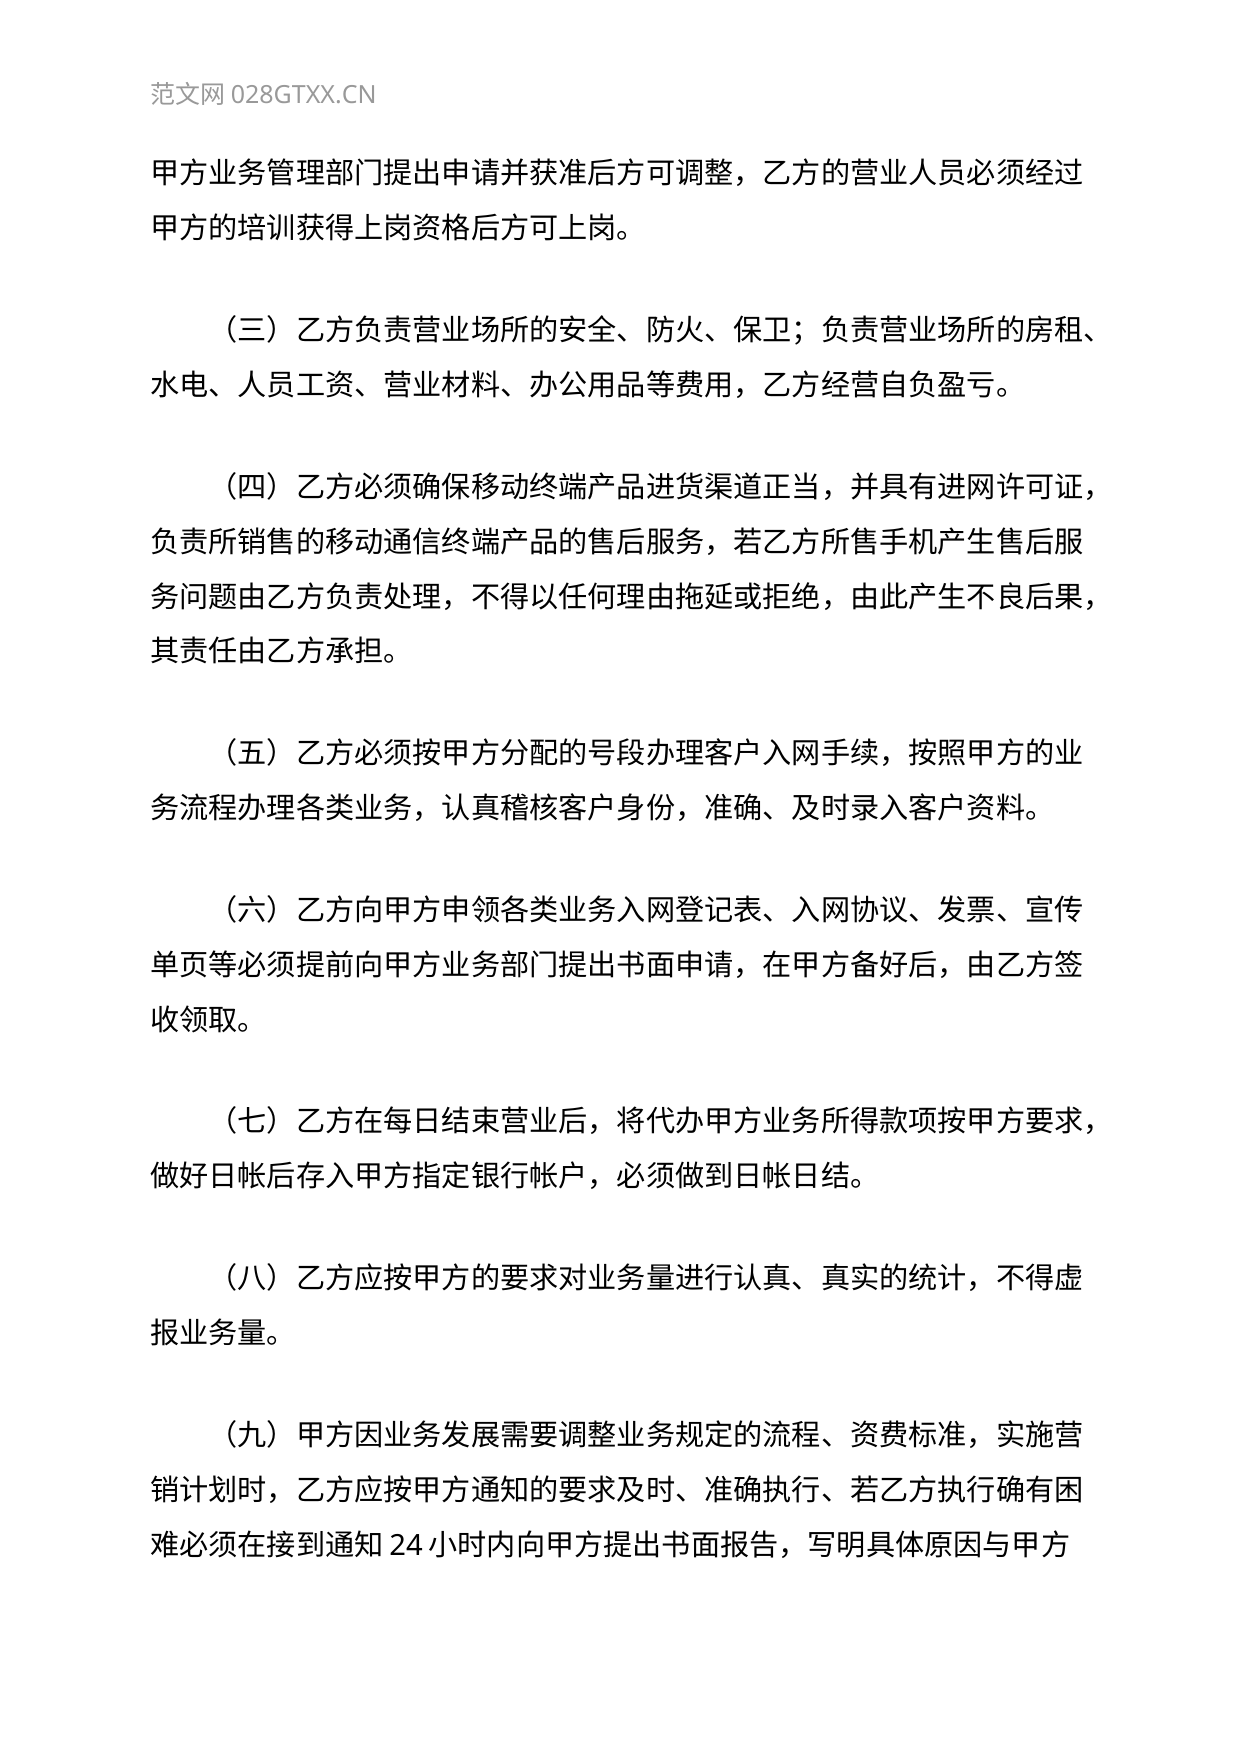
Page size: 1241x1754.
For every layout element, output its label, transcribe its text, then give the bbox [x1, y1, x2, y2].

text （七）乙方在每日结束营业后，将代办甲方业务所得款项按甲方要求，做好日帐后存入甲方指定银行帐户，必须做到日帐日结。 [150, 1098, 1090, 1195]
text （五）乙方必须按甲方分配的号段办理客户入网手续，按照甲方的业务流程办理各类业务，认真稽核客户身份，准确、及时录入客户资料。 [150, 730, 1090, 827]
text （四）乙方必须确保移动终端产品进货渠道正当，并具有进网许可证，负责所销售的移动通信终端产品的售后服务，若乙方所售手机产生售后服务问题由乙方负责处理，不得以任何理由拖延或拒绝，由此产生不良后果，其责任由乙方承担。 [150, 463, 1090, 670]
text （八）乙方应按甲方的要求对业务量进行认真、真实的统计，不得虚报业务量。 [150, 1255, 1090, 1352]
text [150, 1411, 1090, 1563]
text （六）乙方向甲方申领各类业务入网登记表、入网协议、发票、宣传单页等必须提前向甲方业务部门提出书面申请，在甲方备好后，由乙方签收领取。 [150, 886, 1090, 1038]
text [150, 150, 1090, 247]
text （三）乙方负责营业场所的安全、防火、保卫；负责营业场所的房租、水电、人员工资、营业材料、办公用品等费用，乙方经营自负盈亏。 [150, 307, 1090, 404]
